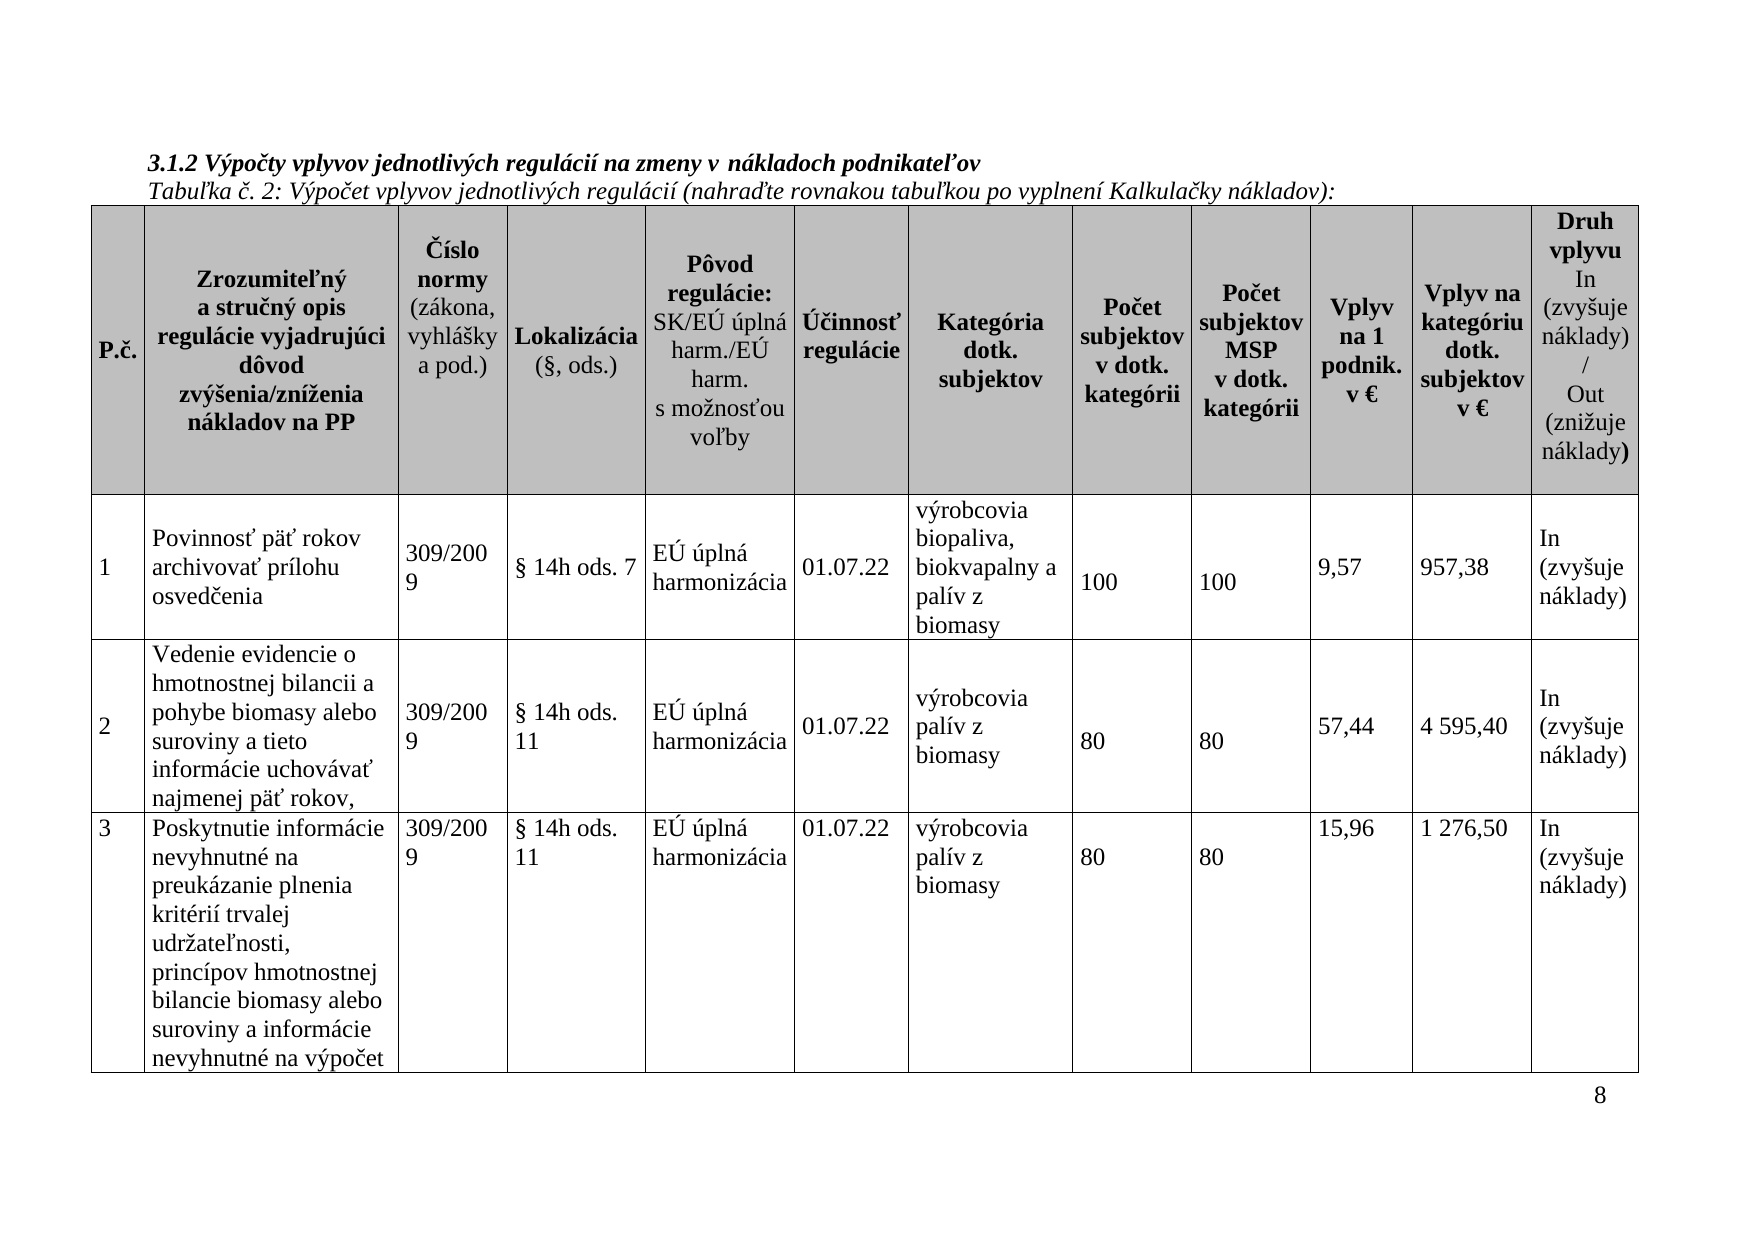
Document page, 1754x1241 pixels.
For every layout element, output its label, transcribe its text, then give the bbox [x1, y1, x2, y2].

table_header Kategória dotk. subjektov [909, 206, 1072, 494]
table_cell 01.07.22 [795, 813, 908, 1072]
table_header Druh vplyvu In (zvyšuje náklady) / Out (znižuje náklady) [1532, 206, 1638, 494]
table_header Vplyv na kategóriu dotk. subjektov v € [1413, 206, 1531, 494]
table_cell 100 [1192, 495, 1310, 638]
table_header P.č. [92, 206, 144, 494]
table_cell EÚ úplná harmonizácia [646, 640, 794, 812]
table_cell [1532, 813, 1638, 1072]
table_cell 100 [1073, 495, 1191, 638]
table_cell 309/2009 [399, 813, 507, 1072]
table_cell 80 [1073, 813, 1191, 1072]
table_header Zrozumiteľný a stručný opis regulácie vyjadrujúci dôvod zvýšenia/zníženia nákladov na PP [145, 206, 398, 494]
table_cell 01.07.22 [795, 640, 908, 812]
table_cell 4 595,40 [1413, 640, 1531, 812]
table_cell 80 [1192, 640, 1310, 812]
table_cell § 14h ods. 11 [508, 640, 645, 812]
table_header Pôvod regulácie: SK/EÚ úplná harm./EÚ harm. s možnosťou voľby [646, 206, 794, 494]
table_cell § 14h ods. 7 [508, 495, 645, 638]
table_cell 3 [92, 813, 144, 1072]
table_cell 9,57 [1311, 495, 1412, 638]
table_cell In (zvyšuje náklady) [1532, 495, 1638, 638]
table_header Účinnosť regulácie [795, 206, 908, 494]
table_cell 309/2009 [399, 640, 507, 812]
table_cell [145, 813, 398, 1072]
table_cell 80 [1192, 813, 1310, 1072]
table_cell Vedenie evidencie o hmotnostnej bilancii a pohybe biomasy alebo suroviny a tieto informácie uchovávať najmenej päť rokov, [145, 640, 398, 812]
table_header Lokalizácia (§, ods.) [508, 206, 645, 494]
table_header Číslo normy (zákona, vyhlášky a pod.) [399, 206, 507, 494]
table_header Vplyv na 1 podnik. v € [1311, 206, 1412, 494]
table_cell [909, 813, 1072, 1072]
table_cell In (zvyšuje náklady) [1532, 640, 1638, 812]
table_cell 2 [92, 640, 144, 812]
table_header Počet subjektov v dotk. kategórii [1073, 206, 1191, 494]
table_cell 80 [1073, 640, 1191, 812]
table_cell § 14h ods. 11 [508, 813, 645, 1072]
table_cell výrobcovia biopaliva, biokvapalny a palív z biomasy [909, 495, 1072, 638]
table_cell EÚ úplná harmonizácia [646, 495, 794, 638]
table_cell 1 276,50 [1413, 813, 1531, 1072]
table_header Počet subjektov MSP v dotk. kategórii [1192, 206, 1310, 494]
table_cell 1 [92, 495, 144, 638]
table_cell výrobcovia palív z biomasy [909, 640, 1072, 812]
table_cell 57,44 [1311, 640, 1412, 812]
table_cell Povinnosť päť rokov archivovať prílohu osvedčenia [145, 495, 398, 638]
table_cell 15,96 [1311, 813, 1412, 1072]
table_cell 309/2009 [399, 495, 507, 638]
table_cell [646, 813, 794, 1072]
text Tabuľka č. 2: Výpočet vplyvov jednotlivých regulácií (nahraďte rovnakou tabuľkou po vyplnení Kalkulačky nákladov): [148, 176, 1606, 205]
table_cell 01.07.22 [795, 495, 908, 638]
text 3.1.2 Výpočty vplyvov jednotlivých regulácií na zmeny v nákladoch podnikateľov [148, 148, 1606, 176]
table_cell 957,38 [1413, 495, 1531, 638]
